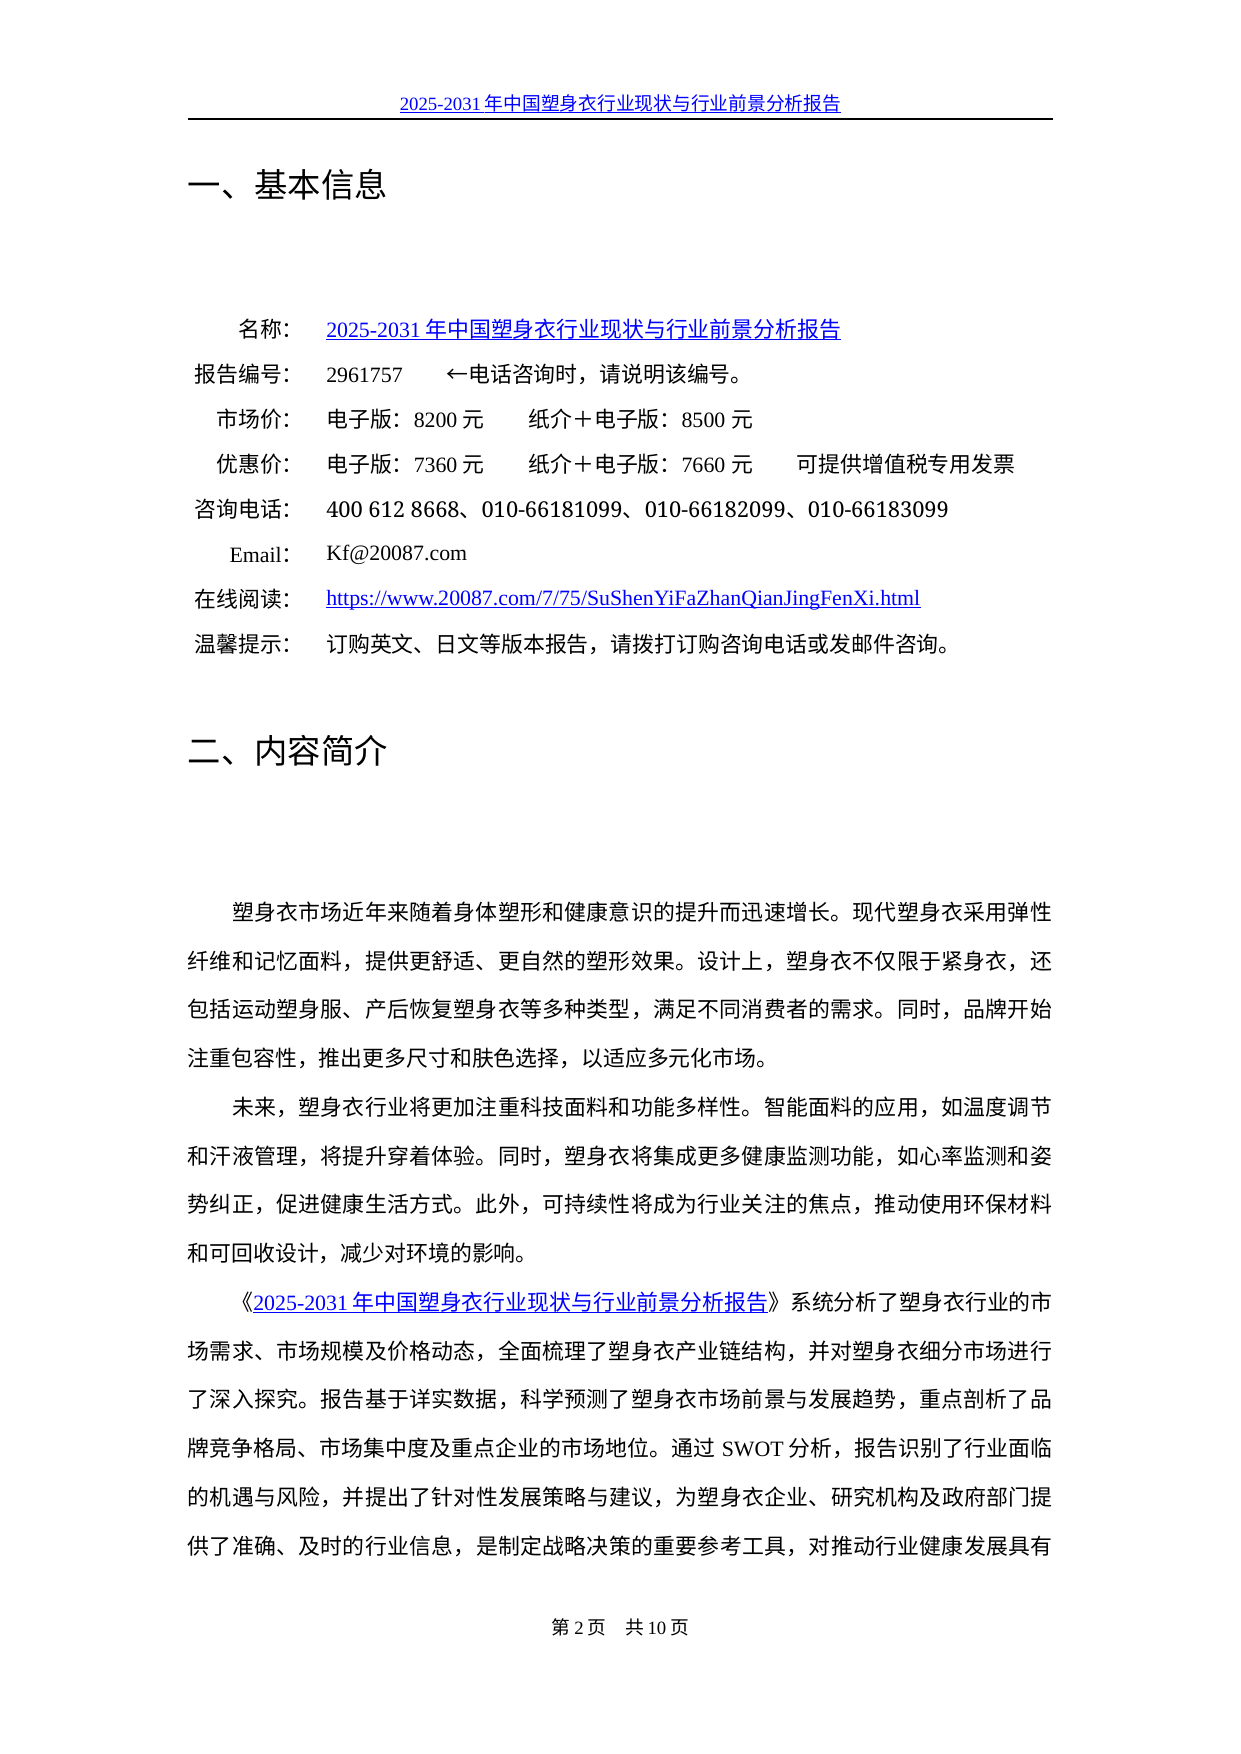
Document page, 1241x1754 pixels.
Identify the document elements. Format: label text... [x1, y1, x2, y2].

table_cell [315, 582, 1073, 627]
table_cell 报告编号： [167, 357, 315, 402]
table_cell 咨询电话： [167, 492, 315, 537]
table_cell Kf@20087.com [315, 537, 1073, 582]
title 二、内容简介 [187, 717, 1053, 782]
table_cell 电子版：7360 元 纸介＋电子版：7660 元 可提供增值税专用发票 [315, 447, 1073, 492]
table_cell 市场价： [167, 402, 315, 447]
table_header 2025-2031年中国塑身衣行业现状与行业前景分析报告 [315, 312, 1073, 357]
table_cell 订购英文、日文等版本报告，请拨打订购咨询电话或发邮件咨询。 [315, 627, 1073, 672]
title 一、基本信息 [187, 150, 1053, 215]
table_cell 2961757 ←电话咨询时，请说明该编号。 [315, 357, 1073, 402]
table_cell 优惠价： [167, 447, 315, 492]
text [187, 894, 1053, 1561]
table_cell 电子版：8200 元 纸介＋电子版：8500 元 [315, 402, 1073, 447]
table_cell 温馨提示： [167, 627, 315, 672]
table_cell 在线阅读： [167, 582, 315, 627]
table_cell 400 612 8668、010-66181099、010-66182099、010-66183099 [315, 492, 1073, 537]
table_header 名称： [167, 312, 315, 357]
table_cell Email： [167, 537, 315, 582]
